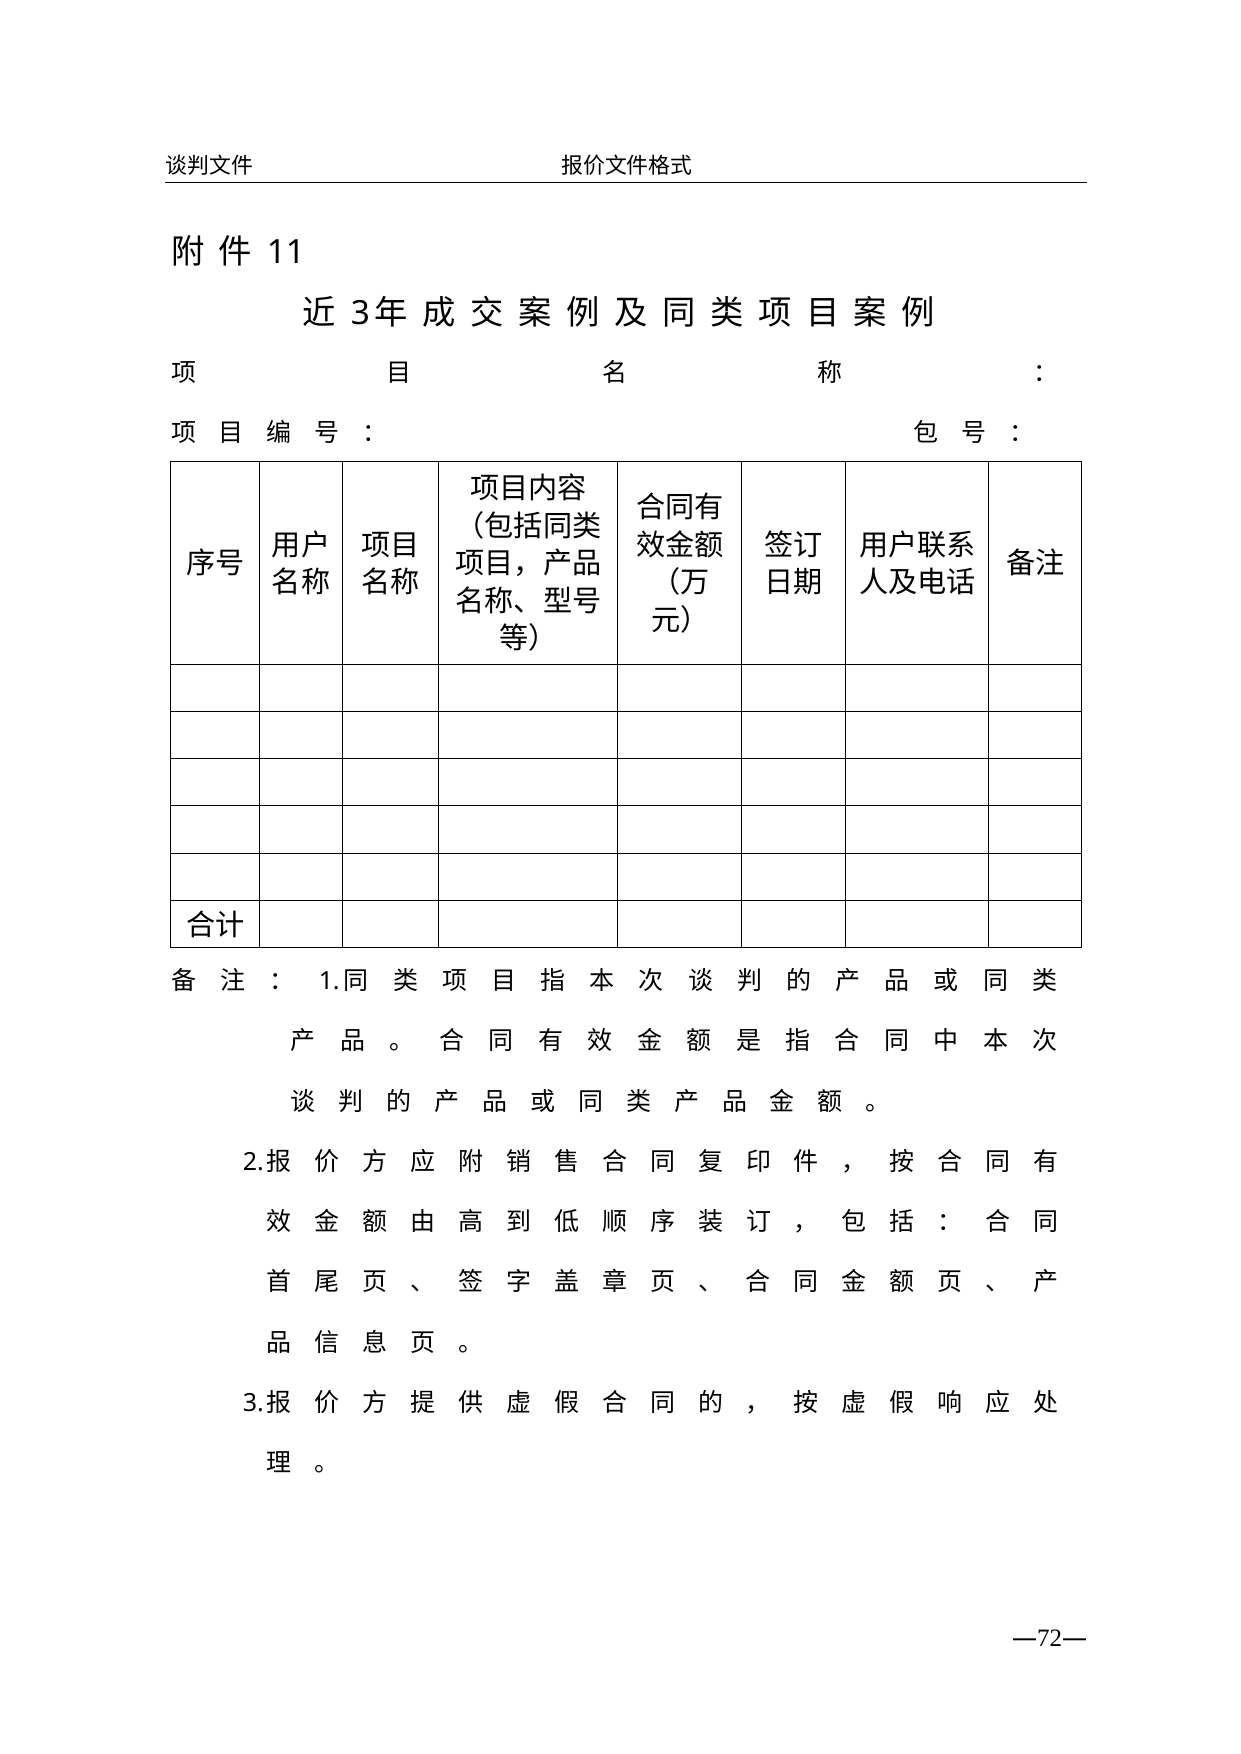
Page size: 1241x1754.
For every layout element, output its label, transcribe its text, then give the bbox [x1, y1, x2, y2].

table_cell [171, 854, 259, 900]
table_header 合同有效金额（万元） [618, 462, 741, 663]
table_cell [439, 759, 617, 805]
table_cell [846, 712, 988, 758]
table_header 用户联系 人及电话 [846, 462, 988, 663]
table_cell [439, 806, 617, 853]
table_cell [343, 665, 438, 711]
table_cell [343, 712, 438, 758]
table_header 签订 日期 [742, 462, 845, 663]
table_cell [171, 806, 259, 853]
table_cell [260, 665, 342, 711]
table_cell [846, 806, 988, 853]
table_header 用户 名称 [260, 462, 342, 663]
table_cell [618, 901, 741, 947]
table_cell [989, 759, 1081, 805]
table_cell [171, 759, 259, 805]
table_cell [439, 854, 617, 900]
table_cell [618, 854, 741, 900]
table_cell [742, 806, 845, 853]
table_cell [742, 665, 845, 711]
table_cell [846, 901, 988, 947]
table_header 项目 名称 [343, 462, 438, 663]
table_cell [618, 665, 741, 711]
table_cell [439, 712, 617, 758]
table_cell 合计 [171, 901, 259, 947]
table_cell [260, 712, 342, 758]
table_header 序号 [171, 462, 259, 663]
table_cell [260, 901, 342, 947]
table_cell [618, 806, 741, 853]
table_cell [989, 806, 1081, 853]
table_cell [846, 665, 988, 711]
table_cell [989, 665, 1081, 711]
table_cell [171, 712, 259, 758]
table_cell [618, 759, 741, 805]
text 附件11 [171, 219, 1081, 280]
table_cell [260, 806, 342, 853]
table_cell [343, 806, 438, 853]
table_cell [742, 759, 845, 805]
text 项目名称： 项目编号： 包号： [171, 340, 1081, 461]
table_cell [343, 854, 438, 900]
table_header 备注 [989, 462, 1081, 663]
table_cell [260, 854, 342, 900]
table_cell [260, 759, 342, 805]
text 近3年成交案例及同类项目案例 [171, 280, 1081, 340]
table_cell [439, 901, 617, 947]
table_cell [171, 665, 259, 711]
table_cell [989, 712, 1081, 758]
text 2.报价方应附销售合同复印件，按合同有效金额由高到低顺序装订，包括：合同首尾页、签字盖章页、合同金额页、产品信息页。 [242, 1129, 1081, 1371]
text 3.报价方提供虚假合同的，按虚假响应处理。 [242, 1371, 1081, 1491]
text 备注：1.同类项目指本次谈判的产品或同类产品。合同有效金额是指合同中本次谈判的产品或同类产品金额。 [171, 948, 1081, 1129]
table_cell [846, 759, 988, 805]
table_cell [343, 901, 438, 947]
table_cell [439, 665, 617, 711]
table_cell [742, 854, 845, 900]
table_cell [742, 901, 845, 947]
table_cell [742, 712, 845, 758]
table_cell [343, 759, 438, 805]
table_header 项目内容 （包括同类项目，产品名称、型号等） [439, 462, 617, 663]
table_cell [989, 901, 1081, 947]
table_cell [846, 854, 988, 900]
table_cell [618, 712, 741, 758]
table_cell [989, 854, 1081, 900]
